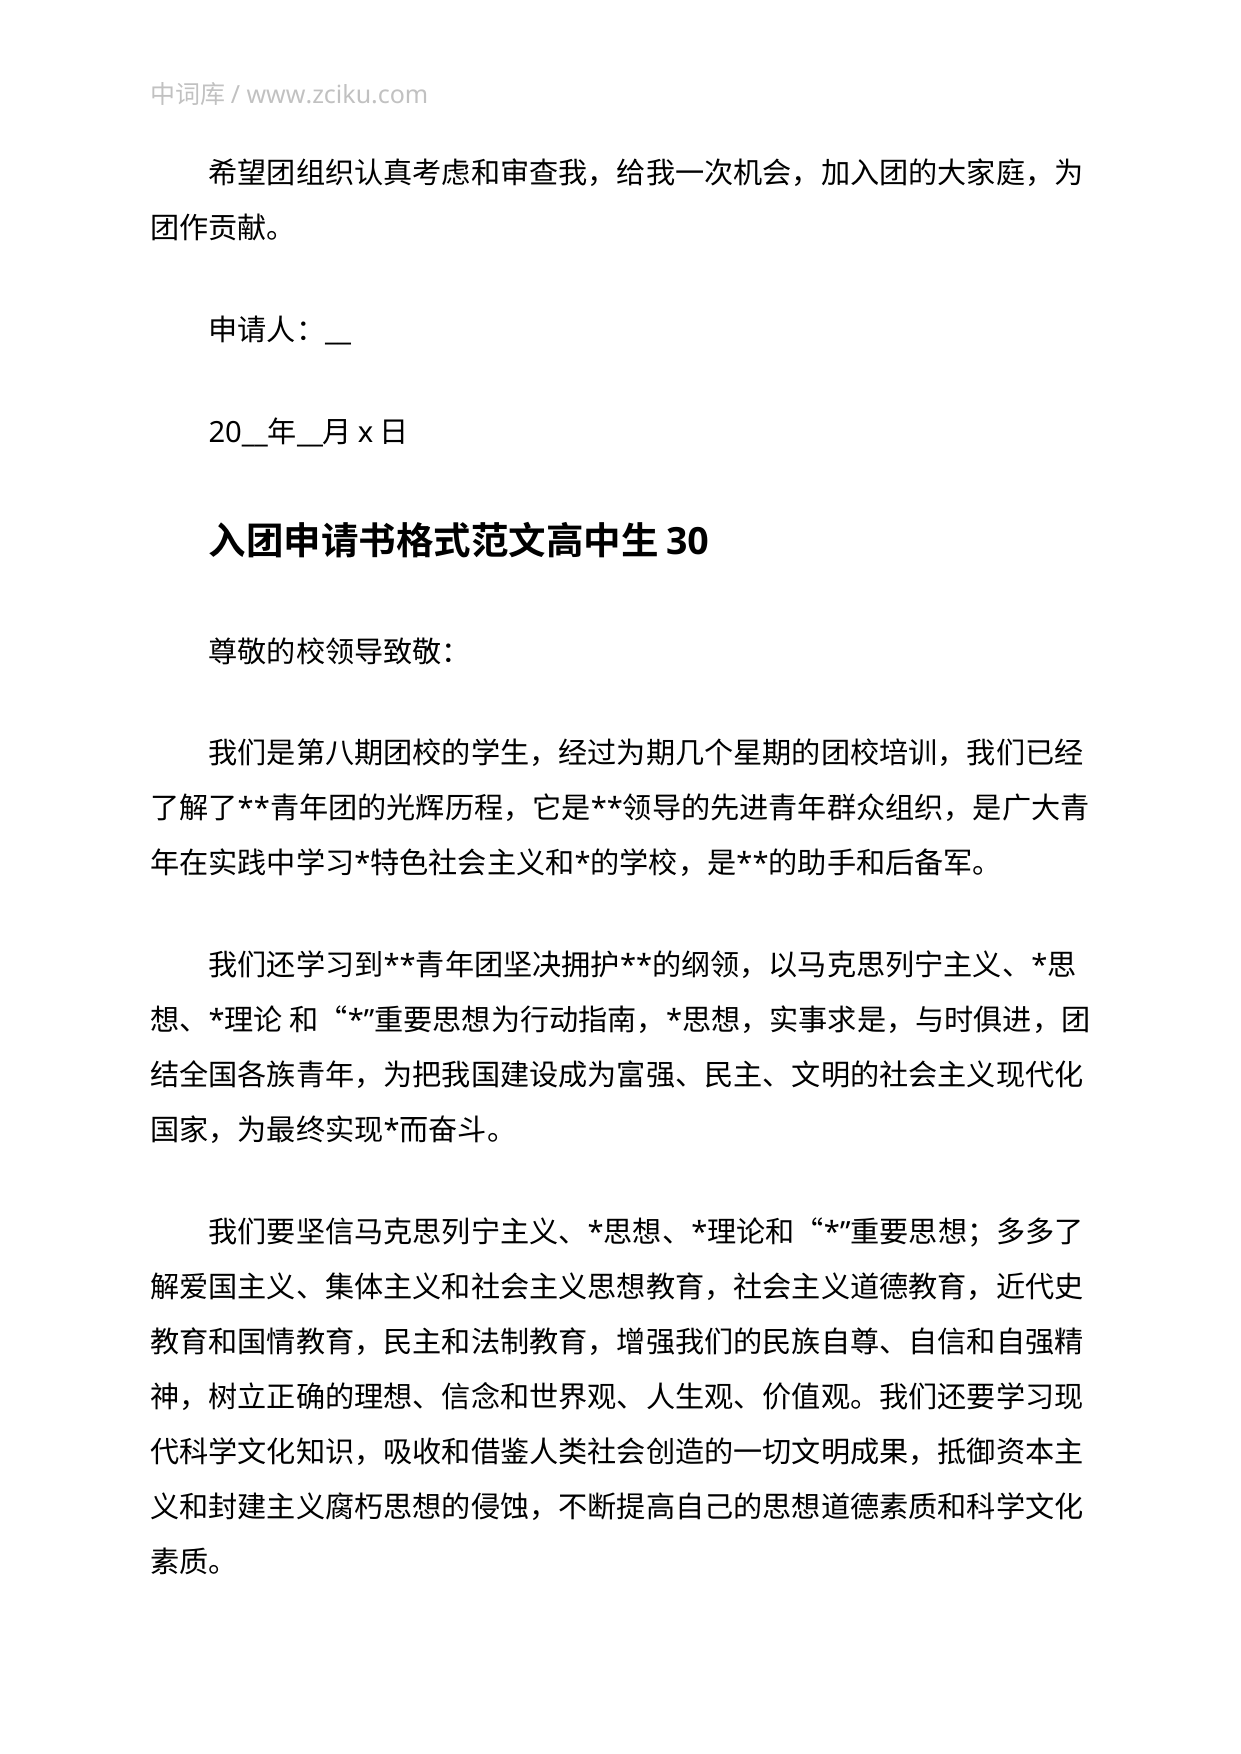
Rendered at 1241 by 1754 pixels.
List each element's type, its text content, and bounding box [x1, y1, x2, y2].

text 入团申请书格式范文高中生30 [150, 511, 1090, 565]
text 我们是第八期团校的学生，经过为期几个星期的团校培训，我们已经了解了**青年团的光辉历程，它是**领导的先进青年群众组织，是广大青年在实践中学习*特色社会主义和*的学校，是**的助手和后备军。 [150, 730, 1090, 882]
text 希望团组织认真考虑和审查我，给我一次机会，加入团的大家庭，为团作贡献。 [150, 150, 1090, 247]
text 我们还学习到**青年团坚决拥护**的纲领，以马克思列宁主义、*思想、*理论 和“*”重要思想为行动指南，*思想，实事求是，与时俱进，团结全国各族青年，为把我国建设成为富强、民主、文明的社会主义现代化国家，为最终实现*而奋斗。 [150, 942, 1090, 1149]
text 申请人：__ [150, 307, 1090, 349]
text 我们要坚信马克思列宁主义、*思想、*理论和“*”重要思想；多多了解爱国主义、集体主义和社会主义思想教育，社会主义道德教育，近代史教育和国情教育，民主和法制教育，增强我们的民族自尊、自信和自强精神，树立正确的理想、信念和世界观、人生观、价值观。我们还要学习现代科学文化知识，吸收和借鉴人类社会创造的一切文明成果，抵御资本主义和封建主义腐朽思想的侵蚀，不断提高自己的思想道德素质和科学文化素质。 [150, 1209, 1090, 1581]
text 尊敬的校领导致敬： [150, 628, 1090, 671]
text 20__年__月x日 [150, 409, 1090, 451]
